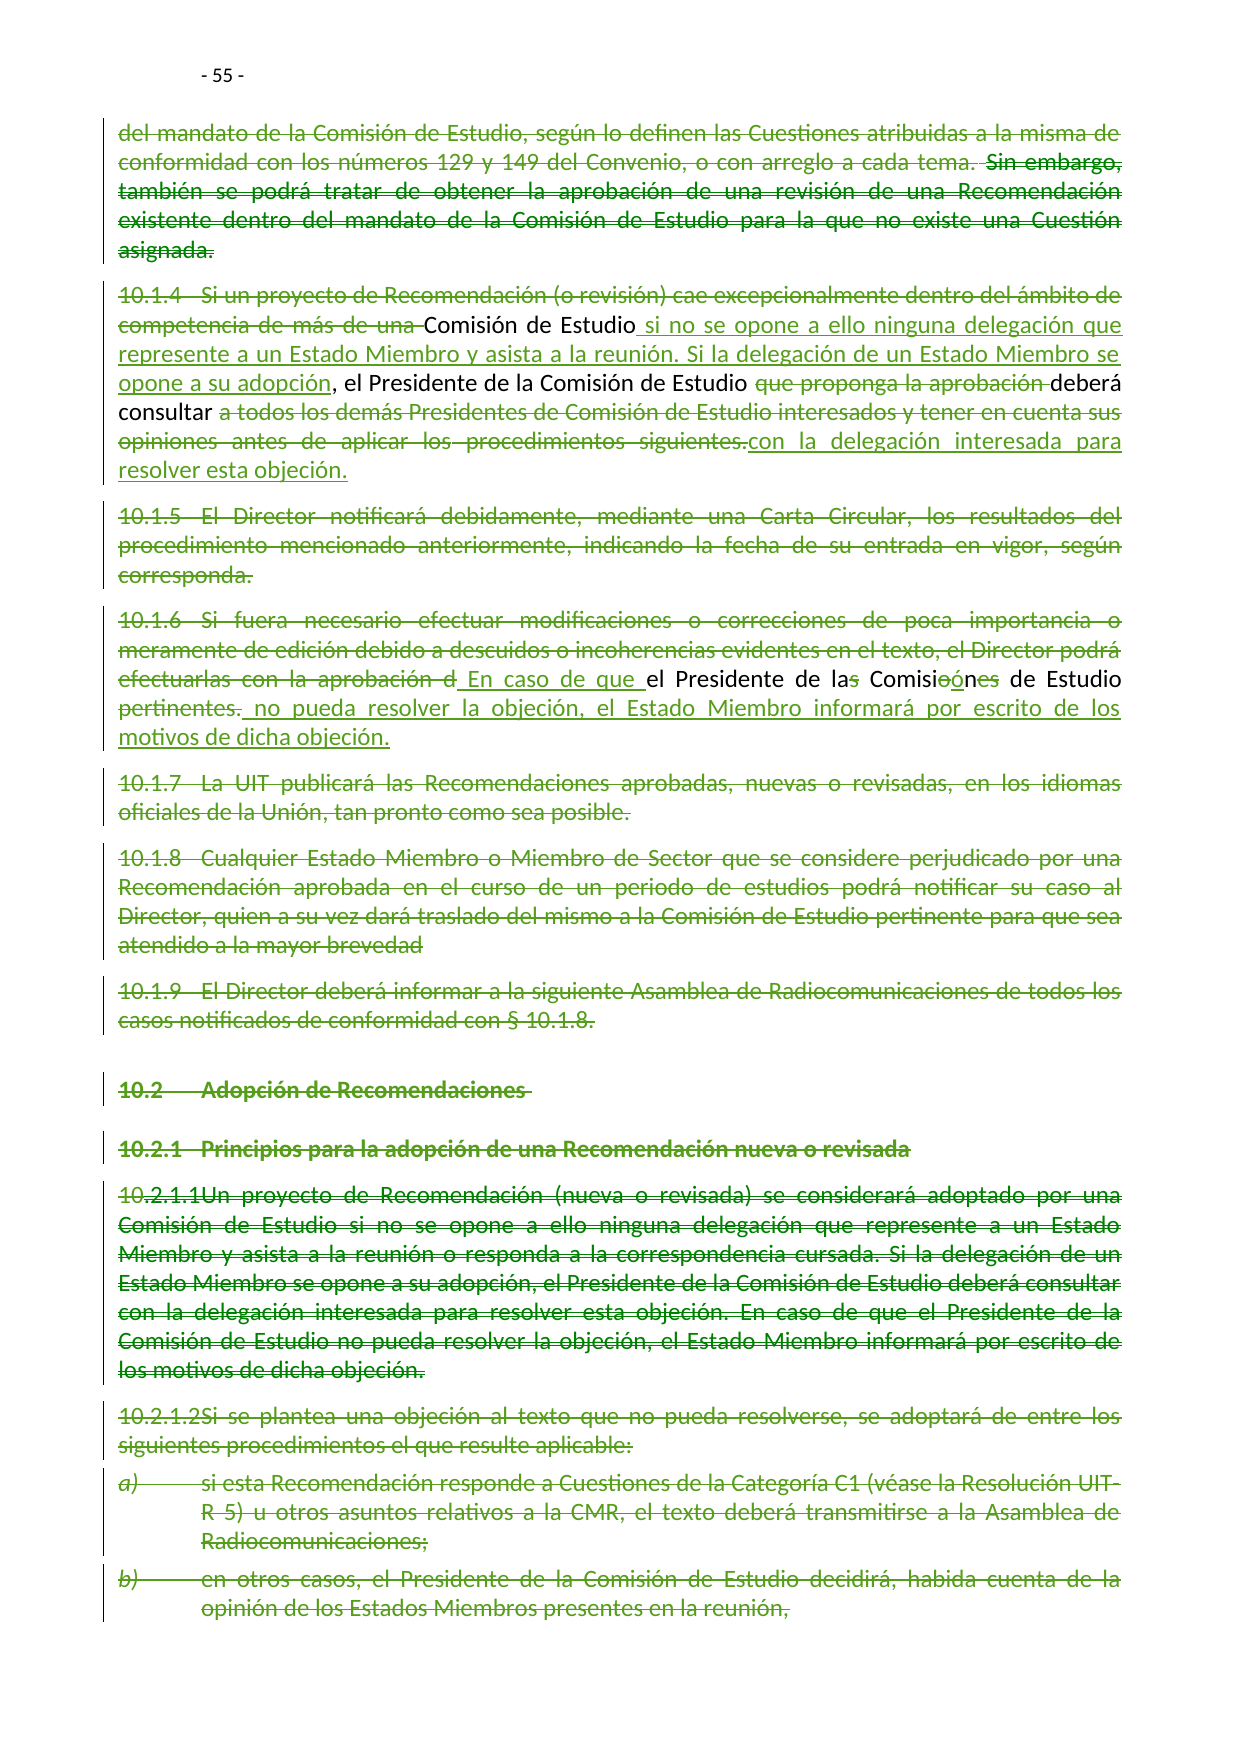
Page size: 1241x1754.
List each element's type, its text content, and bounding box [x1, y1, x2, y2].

text n proyecto de nueva o revisada [118, 196, 1122, 221]
text el Presidente de la Comisin de Estudio [118, 623, 1122, 751]
text el Presidente de la Comisin de Estudio [118, 606, 1122, 621]
text Comisión de Estudio, el Presidente de la Comisión de Estudio deberá consultar [118, 298, 1122, 485]
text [118, 118, 1122, 192]
text n proyecto de nueva o revisada [118, 225, 1122, 264]
text Comisión de Estudio, el Presidente de la Comisión de Estudio deberá consultar [118, 281, 1122, 296]
